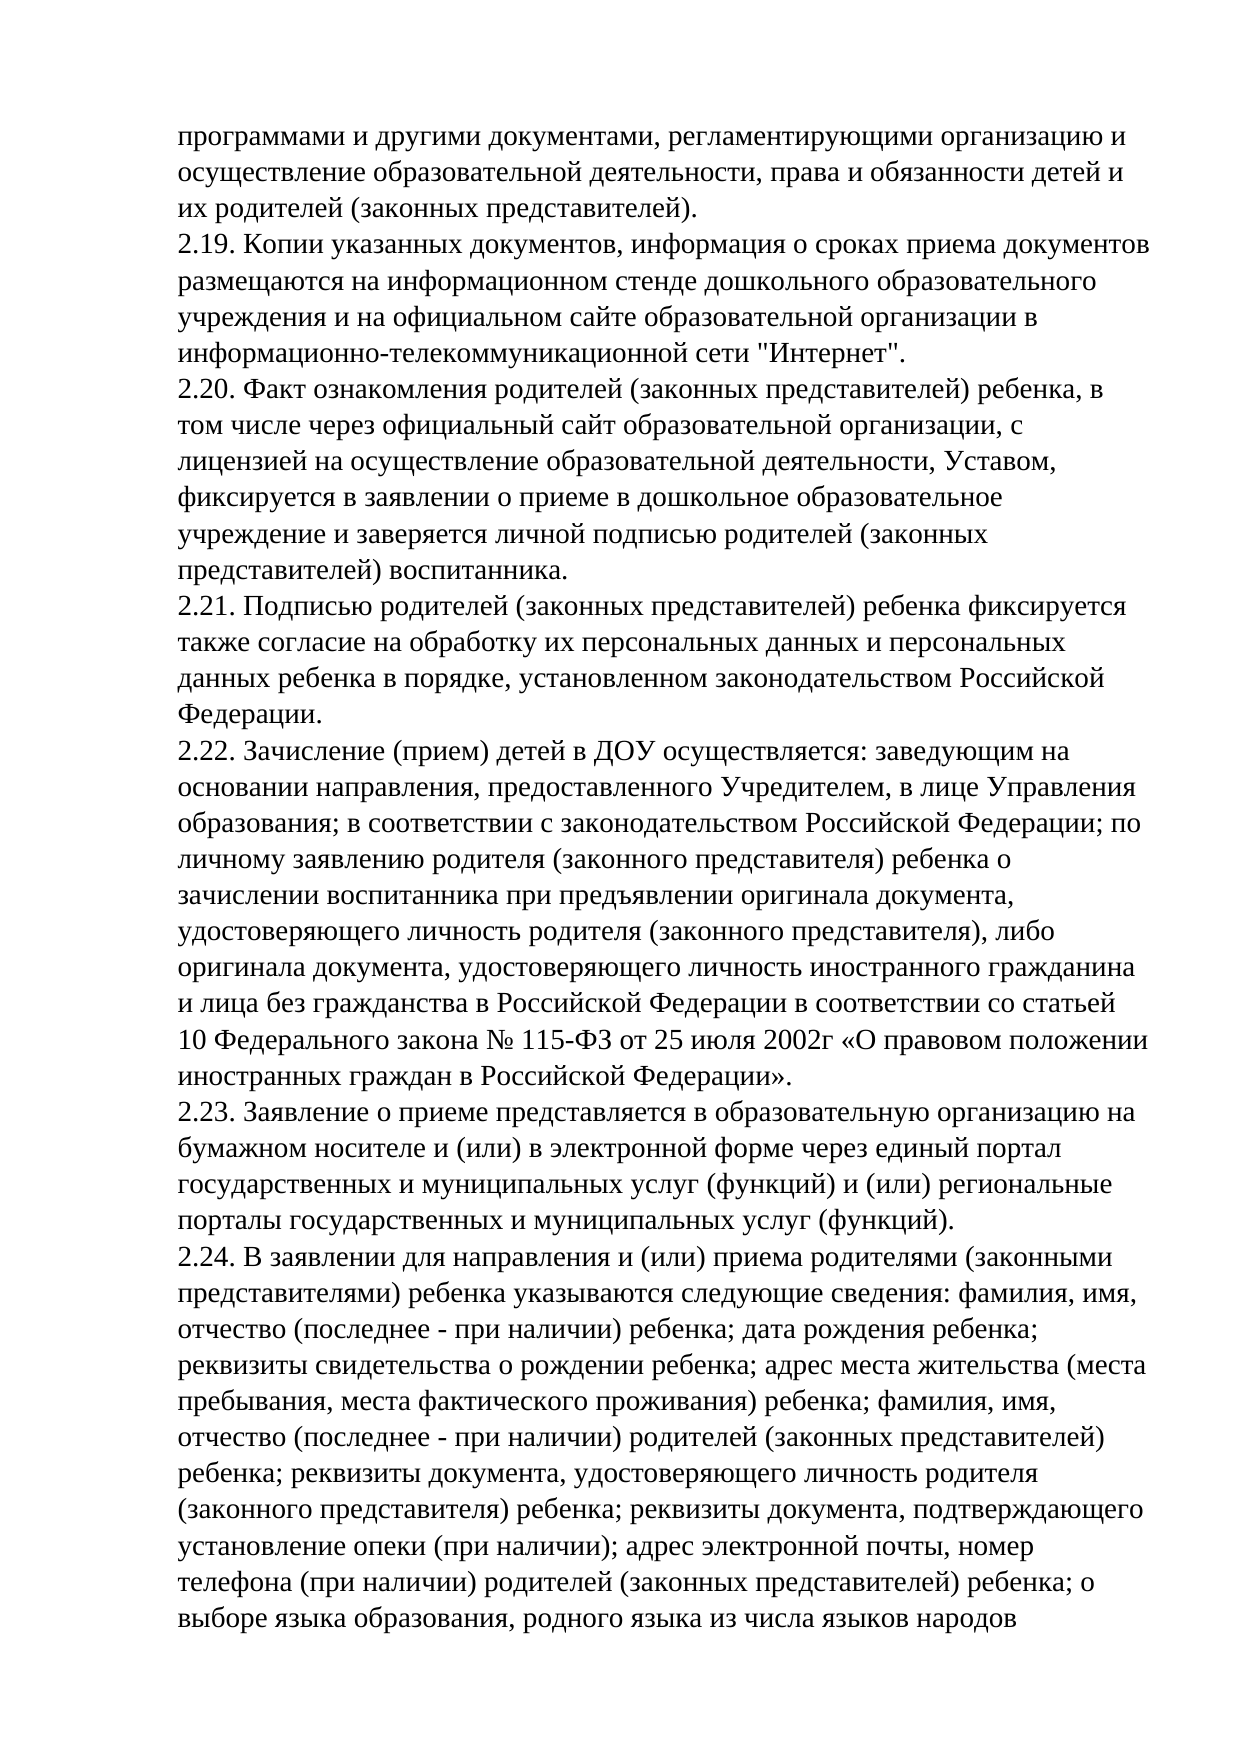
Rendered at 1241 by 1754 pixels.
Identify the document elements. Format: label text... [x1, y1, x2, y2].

text 2.23. Заявление о приеме представляется в образовательную организацию на бумажном носителе и (или) в электронной форме через единый портал государственных и муниципальных услуг (функций) и (или) региональные порталы государственных и муниципальных услуг (функций). [177, 1094, 1152, 1236]
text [177, 118, 1152, 224]
text 2.20. Факт ознакомления родителей (законных представителей) ребенка, в том числе через официальный сайт образовательной организации, с лицензией на осуществление образовательной деятельности, Уставом, фиксируется в заявлении о приеме в дошкольное образовательное учреждение и заверяется личной подписью родителей (законных представителей) воспитанника. [177, 371, 1152, 585]
text 2.21. Подписью родителей (законных представителей) ребенка фиксируется также согласие на обработку их персональных данных и персональных данных ребенка в порядке, установленном законодательством Российской Федерации. [177, 588, 1152, 730]
text 2.19. Копии указанных документов, информация о сроках приема документов размещаются на информационном стенде дошкольного образовательного учреждения и на официальном сайте образовательной организации в информационно-телекоммуникационной сети "Интернет". [177, 227, 1152, 368]
text 2.22. Зачисление (прием) детей в ДОУ осуществляется: заведующим на основании направления, предоставленного Учредителем, в лице Управления образования; в соответствии с законодательством Российской Федерации; по личному заявлению родителя (законного представителя) ребенка о зачислении воспитанника при предъявлении оригинала документа, удостоверяющего личность родителя (законного представителя), либо оригинала документа, удостоверяющего личность иностранного гражданина и лица без гражданства в Российской Федерации в соответствии со статьей 10 Федерального закона № 115-ФЗ от 25 июля 2002г «О правовом положении иностранных граждан в Российской Федерации». [177, 733, 1152, 1091]
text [177, 1239, 1152, 1634]
